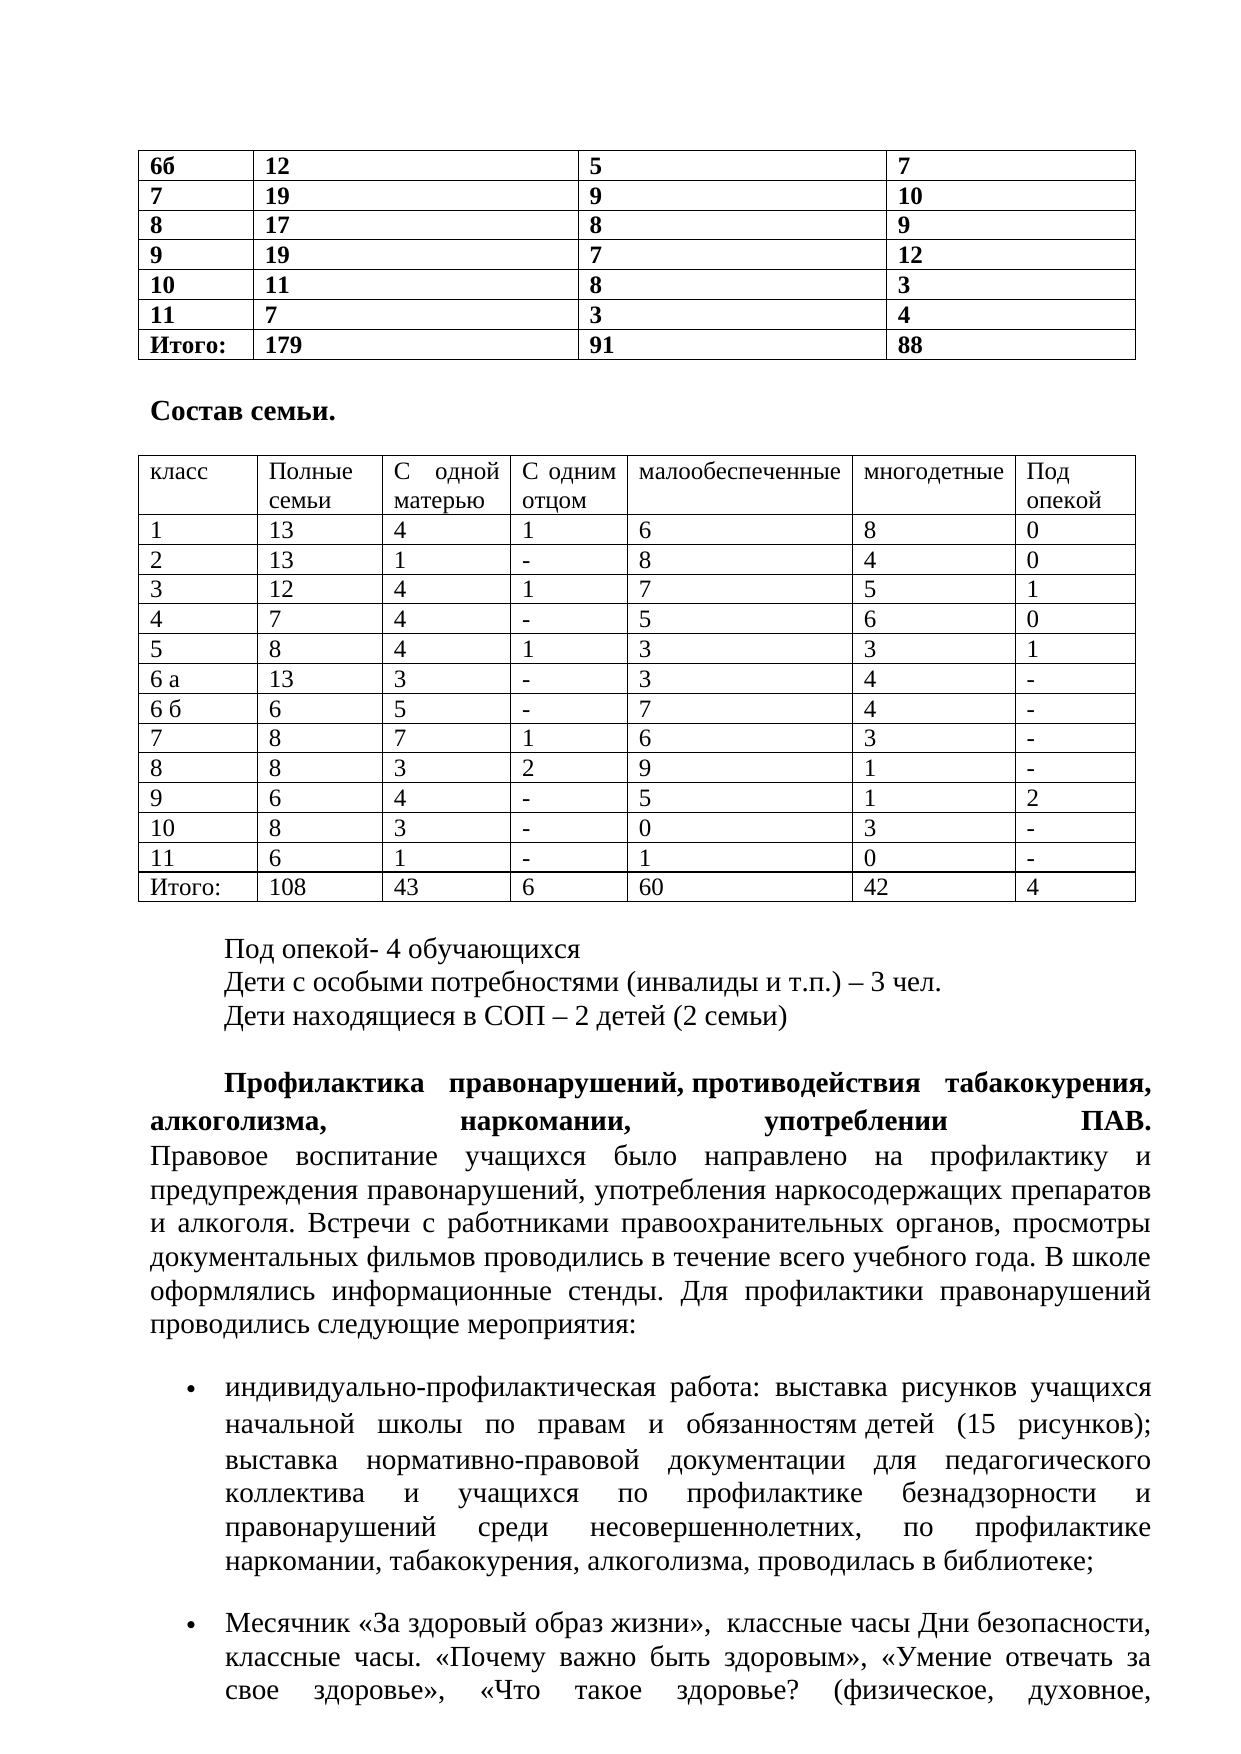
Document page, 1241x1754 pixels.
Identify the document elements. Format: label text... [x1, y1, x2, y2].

table_cell 9 [628, 753, 852, 782]
table_cell - [511, 664, 627, 693]
table_cell - [1016, 664, 1135, 693]
table_cell 1 [853, 783, 1015, 812]
table_cell 1 [511, 515, 627, 544]
table_cell 42 [853, 873, 1015, 901]
table_cell - [511, 843, 627, 871]
table_cell 1 [1016, 634, 1135, 663]
table_cell 91 [579, 330, 886, 358]
table_cell 6 а [139, 664, 257, 693]
table_cell 1 [511, 724, 627, 752]
table_cell 3 [853, 634, 1015, 663]
table_cell 17 [254, 211, 578, 239]
table_cell 13 [258, 545, 382, 573]
table_header С одним отцом [511, 456, 627, 514]
table_cell 4 [887, 300, 1135, 329]
table_cell 13 [258, 515, 382, 544]
table_cell 8 [579, 270, 886, 299]
table_cell 1 [628, 843, 852, 871]
table_cell 7 [579, 240, 886, 269]
table_header многодетные [853, 456, 1015, 514]
text Дети находящиеся в СОП – 2 детей (2 семьи) [150, 998, 1152, 1032]
table_cell 5 [628, 604, 852, 633]
text Состав семьи. [150, 393, 1152, 427]
table_cell 19 [254, 181, 578, 209]
table_cell 3 [887, 270, 1135, 299]
table_cell 5 [579, 151, 886, 180]
table_cell 88 [887, 330, 1135, 358]
table_cell - [511, 694, 627, 722]
table_cell 7 [139, 181, 253, 209]
table_cell 8 [258, 724, 382, 752]
table_cell 3 [579, 300, 886, 329]
table_cell 7 [628, 694, 852, 722]
table_cell 4 [383, 634, 510, 663]
table_cell 1 [511, 634, 627, 663]
table_cell 1 [383, 545, 510, 573]
table_cell - [511, 783, 627, 812]
table_cell 5 [139, 634, 257, 663]
table_cell 11 [139, 300, 253, 329]
table_cell 5 [383, 694, 510, 722]
table_cell 6б [139, 151, 253, 180]
table_cell 8 [258, 813, 382, 842]
table_cell - [1016, 843, 1135, 871]
table_cell - [511, 813, 627, 842]
table_cell - [1016, 813, 1135, 842]
table_cell 10 [139, 813, 257, 842]
table_cell - [1016, 753, 1135, 782]
table_cell 7 [628, 575, 852, 603]
table_cell 13 [258, 664, 382, 693]
table_cell 8 [853, 515, 1015, 544]
table_cell 2 [139, 545, 257, 573]
table_cell 9 [139, 240, 253, 269]
table_cell Итого: [139, 873, 257, 901]
table_cell 60 [628, 873, 852, 901]
table_cell 6 [628, 515, 852, 544]
table_cell 3 [139, 575, 257, 603]
table_cell 11 [139, 843, 257, 871]
table_cell 0 [1016, 545, 1135, 573]
table_cell 1 [511, 575, 627, 603]
table_cell 9 [579, 181, 886, 209]
table_cell 9 [139, 783, 257, 812]
table_cell 3 [853, 724, 1015, 752]
table_cell 8 [258, 753, 382, 782]
table_cell 19 [254, 240, 578, 269]
table_cell 4 [383, 515, 510, 544]
table_cell 6 [258, 843, 382, 871]
table_cell 6 [628, 724, 852, 752]
table_cell 8 [139, 753, 257, 782]
table_cell Итого: [139, 330, 253, 358]
table_cell 1 [853, 753, 1015, 782]
table_cell 1 [139, 515, 257, 544]
table_cell 7 [254, 300, 578, 329]
table_cell 5 [853, 575, 1015, 603]
table_cell 5 [628, 783, 852, 812]
table_cell - [511, 545, 627, 573]
table_cell 0 [628, 813, 852, 842]
text Под опекой- 4 обучающихся [150, 931, 1152, 964]
table_cell 4 [853, 664, 1015, 693]
table_cell 9 [887, 211, 1135, 239]
table_cell - [1016, 694, 1135, 722]
table_cell 4 [1016, 873, 1135, 901]
table_header класс [139, 456, 257, 514]
table_cell 8 [139, 211, 253, 239]
text Профилактика правонарушений, противодействия табакокурения, алкоголизма, наркомании, употреблении ПАВ. Правовое воспитание учащихся было направлено на профилактику и предупреждения правонарушений, употребления наркосодержащих препаратов и алкоголя. Встречи с работниками правоохранительных органов, просмотры документальных фильмов проводились в течение всего учебного года. В школе оформлялись информационные стенды. Для профилактики правонарушений проводились следующие мероприятия: [150, 1065, 1152, 1340]
table_cell 10 [887, 181, 1135, 209]
table_cell 1 [383, 843, 510, 871]
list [187, 1605, 1152, 1706]
table_cell 108 [258, 873, 382, 901]
table_cell 6 [258, 783, 382, 812]
table_cell 6 [853, 604, 1015, 633]
table_cell 12 [258, 575, 382, 603]
table_cell 10 [139, 270, 253, 299]
table_cell 3 [853, 813, 1015, 842]
table_cell 3 [383, 753, 510, 782]
list индивидуально-профилактическая работа: выставка рисунков учащихся начальной школы по правам и обязанностям детей (15 рисунков); выставка нормативно-правовой документации для педагогического коллектива и учащихся по профилактике безнадзорности и правонарушений среди несовершеннолетних, по профилактике наркомании, табакокурения, алкоголизма, проводилась в библиотеке; [187, 1369, 1152, 1576]
table_cell 3 [383, 813, 510, 842]
table_cell 2 [1016, 783, 1135, 812]
table_cell 7 [139, 724, 257, 752]
table_cell 1 [1016, 575, 1135, 603]
table_cell 4 [139, 604, 257, 633]
table_cell 6 [258, 694, 382, 722]
table_cell 0 [853, 843, 1015, 871]
table_cell 7 [887, 151, 1135, 180]
table_cell 6 [511, 873, 627, 901]
table_cell 0 [1016, 604, 1135, 633]
table_cell 2 [511, 753, 627, 782]
table_cell 12 [254, 151, 578, 180]
table_cell 4 [853, 694, 1015, 722]
table_cell 8 [579, 211, 886, 239]
table_cell 11 [254, 270, 578, 299]
text Дети с особыми потребностями (инвалиды и т.п.) – 3 чел. [150, 964, 1152, 998]
table_cell 7 [383, 724, 510, 752]
table_cell 179 [254, 330, 578, 358]
table_cell 0 [1016, 515, 1135, 544]
table_cell 4 [383, 575, 510, 603]
table_header Под опекой [1016, 456, 1135, 514]
table_cell 43 [383, 873, 510, 901]
table_cell 12 [887, 240, 1135, 269]
table_header Полные семьи [258, 456, 382, 514]
table_cell 4 [383, 604, 510, 633]
table_cell 3 [383, 664, 510, 693]
table_cell 4 [383, 783, 510, 812]
table_cell 8 [628, 545, 852, 573]
table_cell 7 [258, 604, 382, 633]
table_cell 4 [853, 545, 1015, 573]
table_cell 6 б [139, 694, 257, 722]
table_cell 3 [628, 634, 852, 663]
table_cell 8 [258, 634, 382, 663]
table_header малообеспеченные [628, 456, 852, 514]
table_header С одной матерью [383, 456, 510, 514]
table_cell - [1016, 724, 1135, 752]
table_cell 3 [628, 664, 852, 693]
table_cell - [511, 604, 627, 633]
